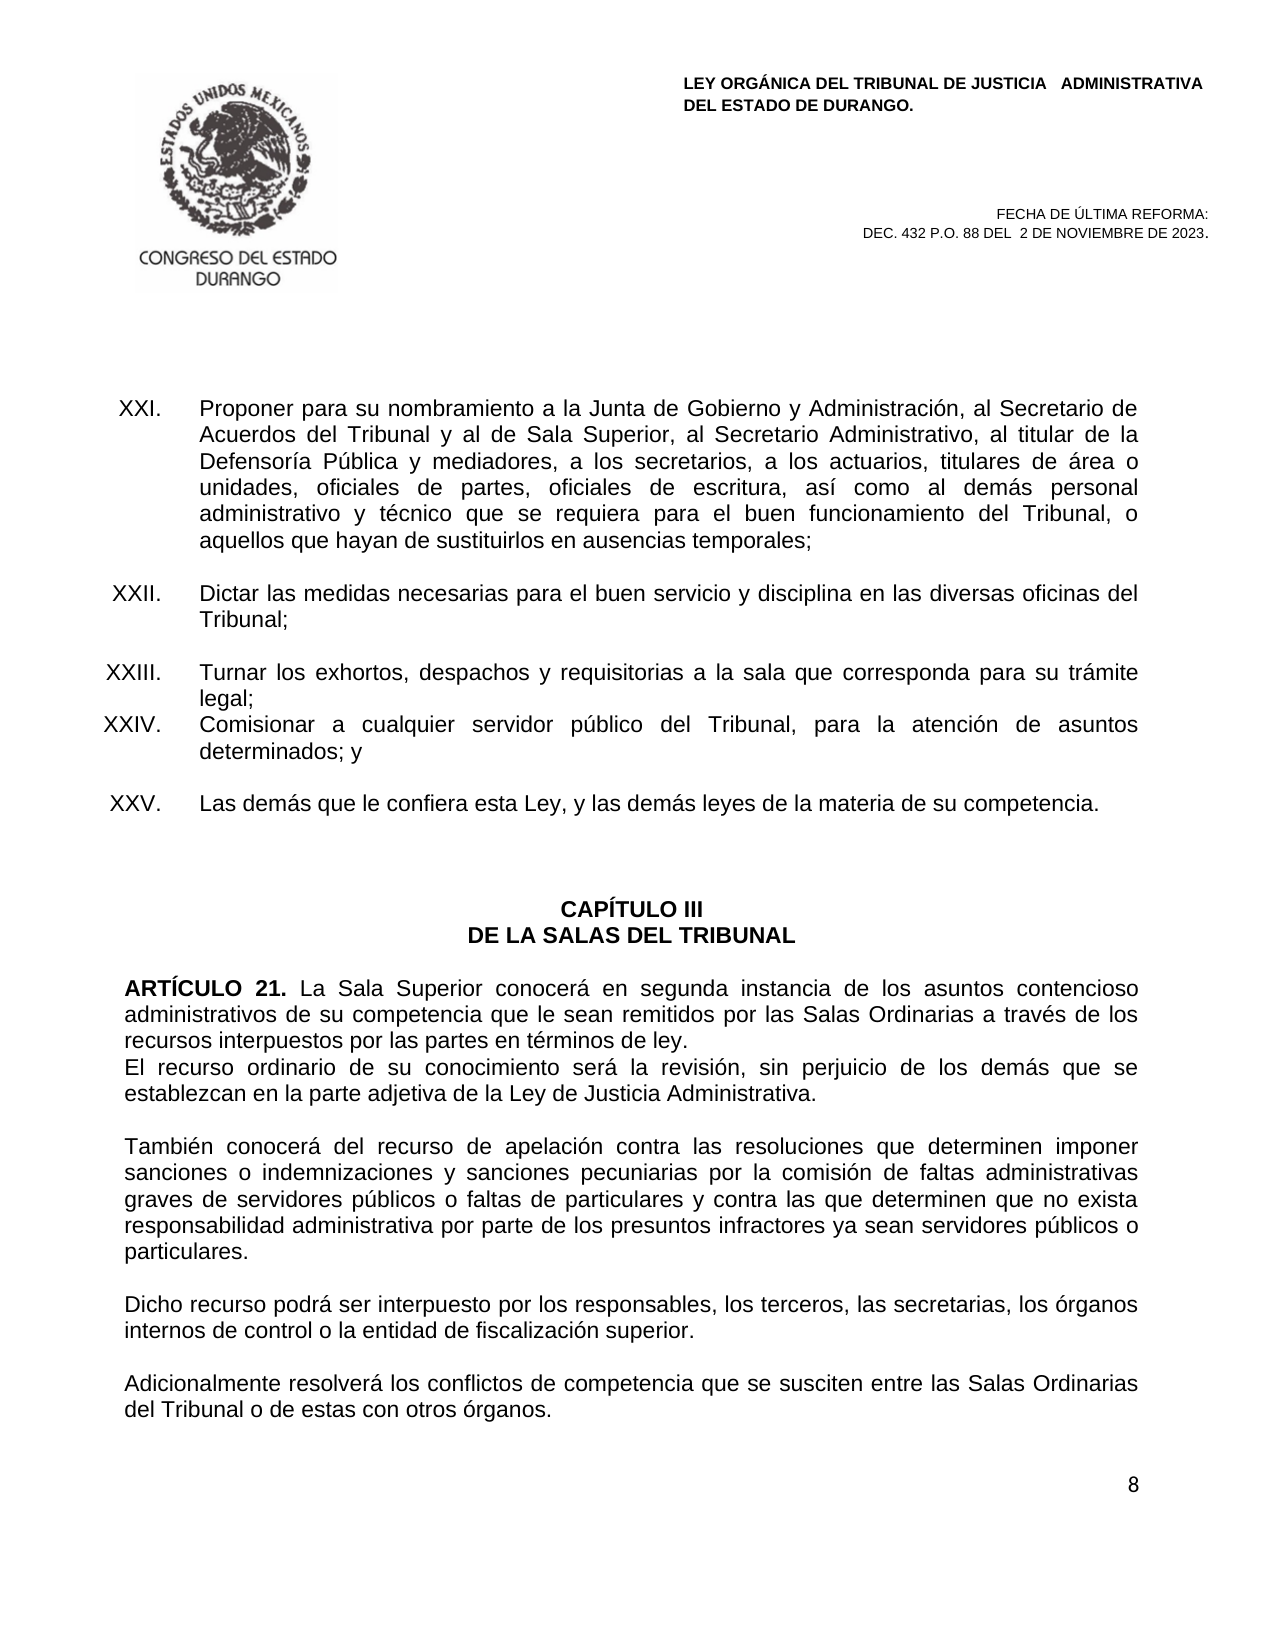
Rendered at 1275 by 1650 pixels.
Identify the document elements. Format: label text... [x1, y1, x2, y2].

text Adicionalmente resolverá los conflictos de competencia que se susciten entre las Salas Ordinarias del Tribunal o de estas con otros órganos. [124, 1370, 1139, 1423]
text DE LA SALAS DEL TRIBUNAL [124, 922, 1139, 948]
text El recurso ordinario de su conocimiento será la revisión, sin perjuicio de los demás que se establezcan en la parte adjetiva de la Ley de Justicia Administrativa. [124, 1054, 1139, 1106]
list Dictar las medidas necesarias para el buen servicio y disciplina en las diversas oficinas del Tribunal; [162, 579, 1139, 632]
list Comisionar a cualquier servidor público del Tribunal, para la atención de asuntos determinados; y [162, 711, 1139, 764]
text ARTÍCULO 21. La Sala Superior conocerá en segunda instancia de los asuntos contencioso administrativos de su competencia que le sean remitidos por las Salas Ordinarias a través de los recursos interpuestos por las partes en términos de ley. [124, 975, 1139, 1054]
list Las demás que le confiera esta Ley, y las demás leyes de la materia de su competencia. [162, 790, 1139, 817]
text Dicho recurso podrá ser interpuesto por los responsables, los terceros, las secretarias, los órganos internos de control o la entidad de fiscalización superior. [124, 1291, 1139, 1344]
text También conocerá del recurso de apelación contra las resoluciones que determinen imponer sanciones o indemnizaciones y sanciones pecuniarias por la comisión de faltas administrativas graves de servidores públicos o faltas de particulares y contra las que determinen que no exista responsabilidad administrativa por parte de los presuntos infractores ya sean servidores públicos o particulares. [124, 1133, 1139, 1264]
picture [135, 73, 339, 293]
list Proponer para su nombramiento a la Junta de Gobierno y Administración, al Secretario de Acuerdos del Tribunal y al de Sala Superior, al Secretario Administrativo, al titular de la Defensoría Pública y mediadores, a los secretarios, a los actuarios, titulares de área o unidades, oficiales de partes, oficiales de escritura, así como al demás personal administrativo y técnico que se requiera para el buen funcionamiento del Tribunal, o aquellos que hayan de sustituirlos en ausencias temporales; [162, 395, 1139, 553]
list Turnar los exhortos, despachos y requisitorias a la sala que corresponda para su trámite legal; [162, 658, 1139, 711]
text CAPÍTULO III [124, 896, 1139, 922]
